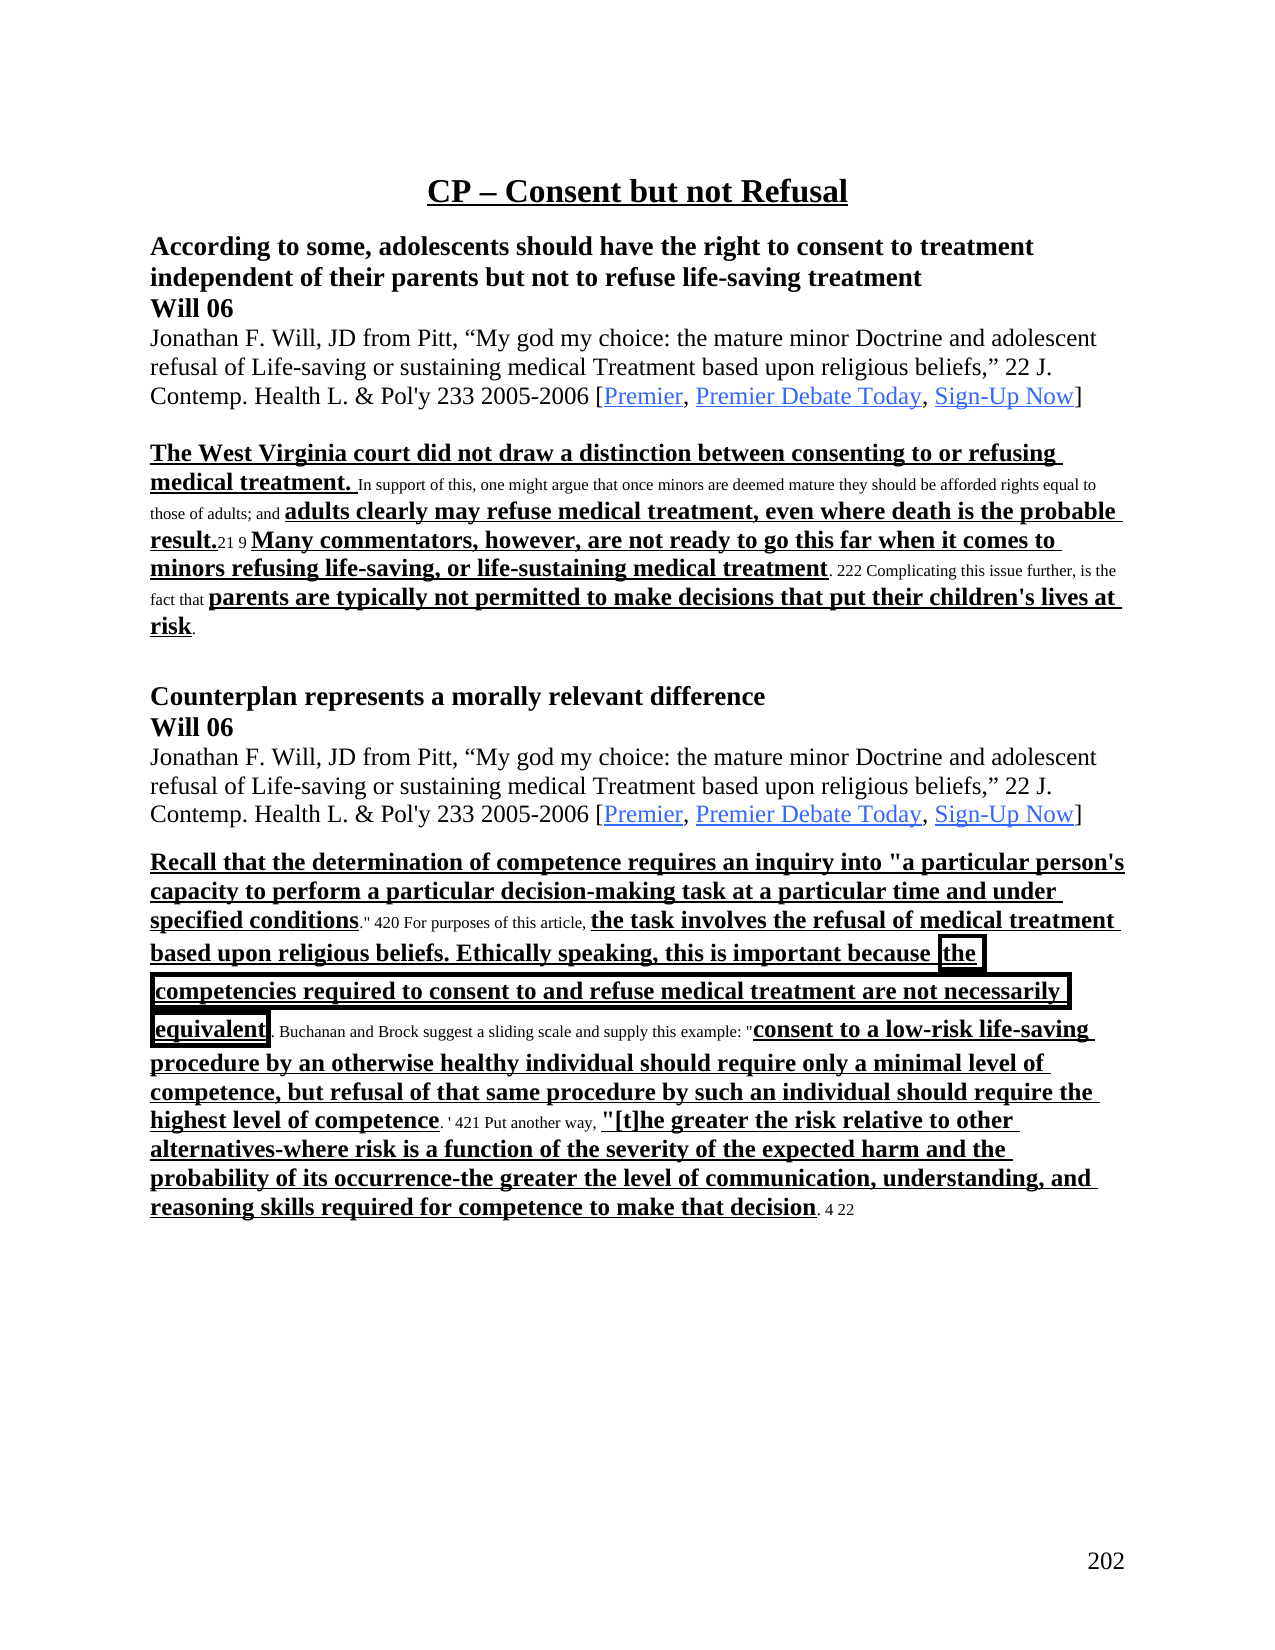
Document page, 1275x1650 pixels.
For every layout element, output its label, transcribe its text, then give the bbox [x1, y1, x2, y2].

text Recall that the determination of competence requires an inquiry into "a particular person's capacity to perform a particular decision-making task at a particular time and under specified conditions." 420 For purposes of this article, the task involves the refusal of medical treatment based upon religious beliefs. Ethically speaking, this is important because the competencies required to consent to and refuse medical treatment are not necessarily equivalent. Buchanan and Brock suggest a sliding scale and supply this example: "consent to a low-risk life-saving procedure by an otherwise healthy individual should require only a minimal level of competence, but refusal of that same procedure by such an individual should require the highest level of competence. ' 421 Put another way, "[t]he greater the risk relative to other alternatives-where risk is a function of the severity of the expected harm and the probability of its occurrence-the greater the level of communication, understanding, and reasoning skills required for competence to make that decision. 4 22 [150, 874, 1125, 1221]
subtitle CP – Consent but not Refusal [150, 171, 1125, 209]
text Will 06 [150, 292, 1125, 323]
text The West Virginia court did not draw a distinction between consenting to or refusing medical treatment. In support of this, one might argue that once minors are deemed mature they should be afforded rights equal to those of adults; and adults clearly may refuse medical treatment, even where death is the probable result.21 9 Many commentators, however, are not ready to go this far when it comes to minors refusing life-saving, or life-sustaining medical treatment. 222 Complicating this issue further, is the fact that parents are typically not permitted to make decisions that put their children's lives at risk. [150, 438, 1125, 640]
text Jonathan F. Will, JD from Pitt, “My god my choice: the mature minor Doctrine and adolescent refusal of Life-saving or sustaining medical Treatment based upon religious beliefs,” 22 J. Contemp. Health L. & Pol'y 233 2005-2006 [Premier, Premier Debate Today, Sign-Up Now] [150, 742, 1125, 828]
subtitle Counterplan represents a morally relevant difference [150, 680, 1125, 711]
text Jonathan F. Will, JD from Pitt, “My god my choice: the mature minor Doctrine and adolescent refusal of Life-saving or sustaining medical Treatment based upon religious beliefs,” 22 J. Contemp. Health L. & Pol'y 233 2005-2006 [Premier, Premier Debate Today, Sign-Up Now] [150, 323, 1125, 410]
text Will 06 [150, 711, 1125, 742]
subtitle According to some, adolescents should have the right to consent to treatment independent of their parents but not to refuse life-saving treatment [150, 230, 1125, 292]
